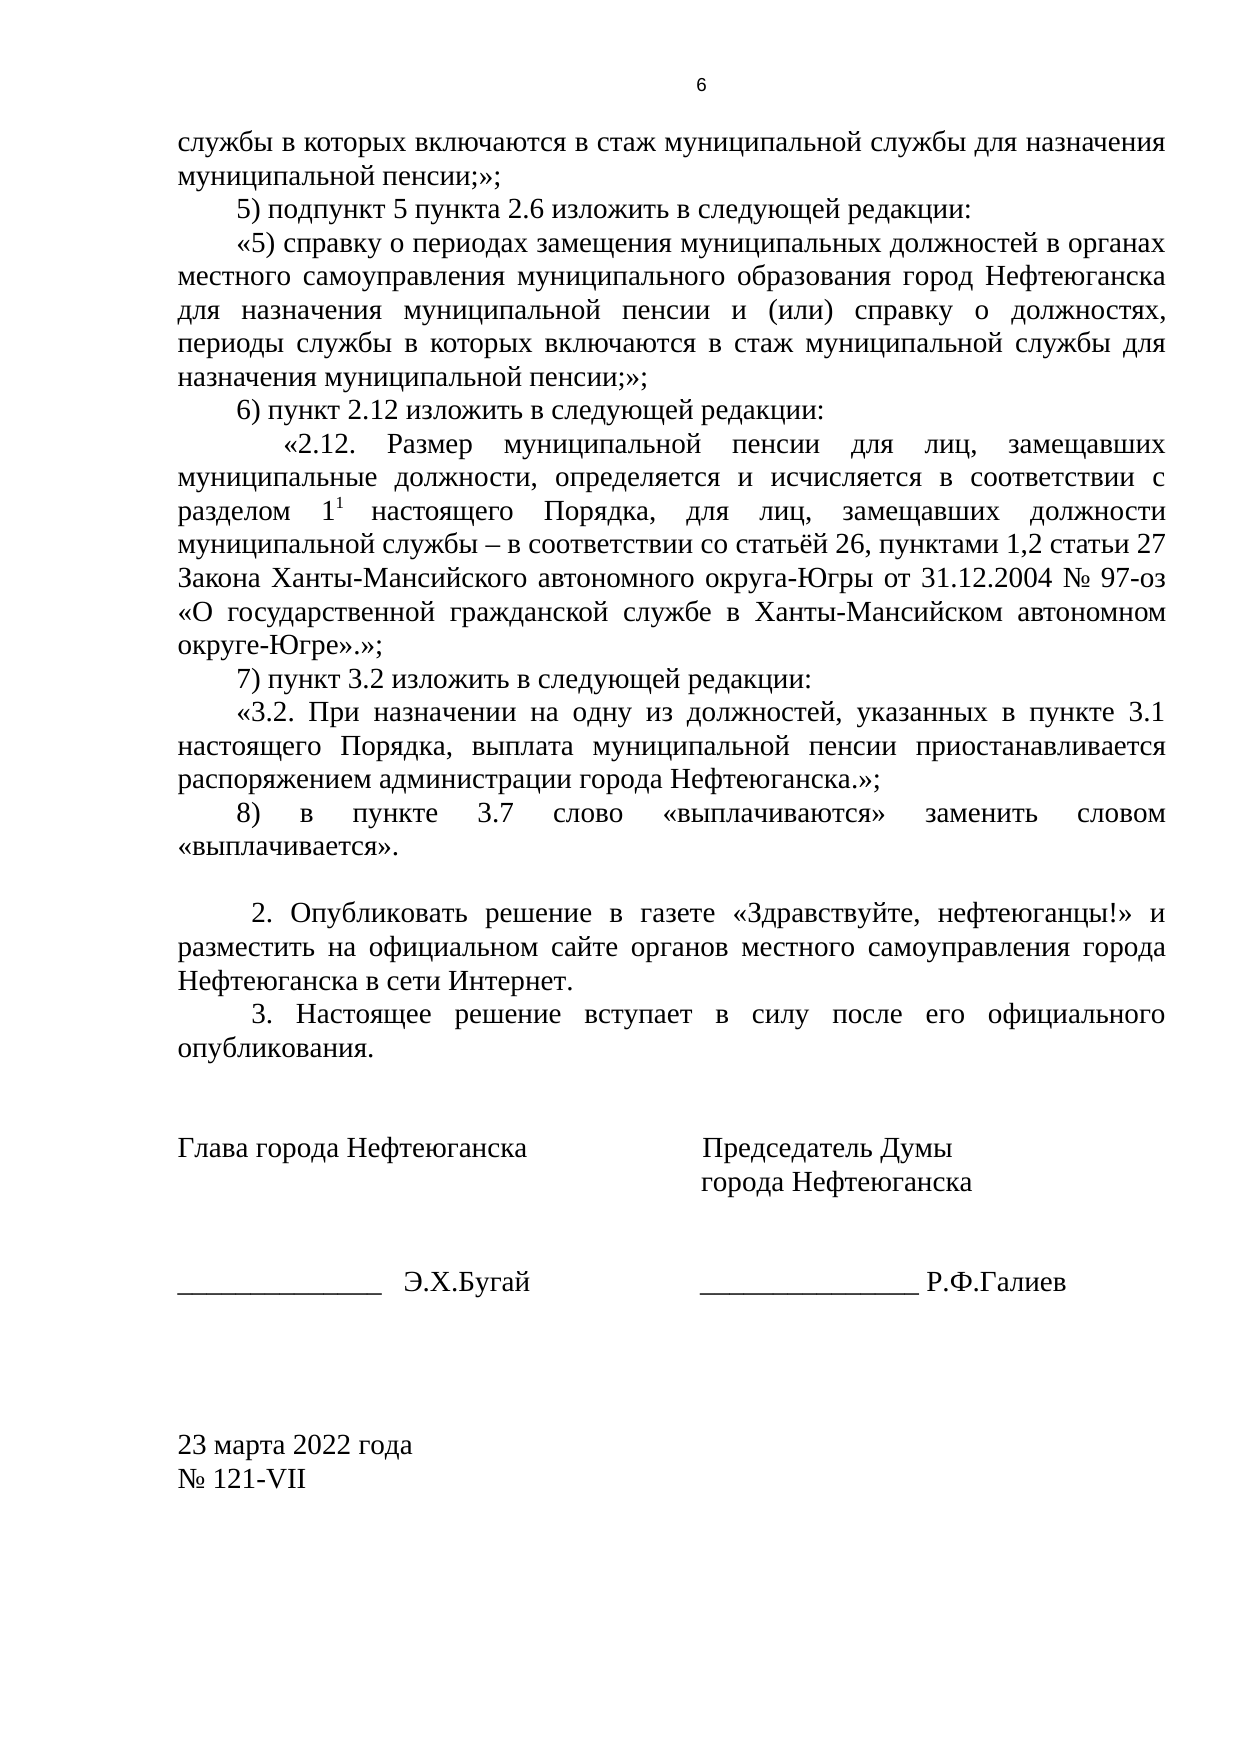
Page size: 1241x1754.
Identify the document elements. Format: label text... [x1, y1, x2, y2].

text «2.12. Размер муниципальной пенсии для лиц, замещавших муниципальные должности, определяется и исчисляется в соответствии с разделом 11 настоящего Порядка, для лиц, замещавших должности муниципальной службы – в соответствии со статьёй 26, пунктами 1,2 статьи 27 Закона Ханты-Мансийского автономного округа-Югры от 31.12.2004 № 97-оз «О государственной гражданской службе в Ханты-Мансийском автономном округе-Югре».»; [177, 426, 1167, 661]
text 6) пункт 2.12 изложить в следующей редакции: [177, 392, 1167, 426]
text 3. Настоящее решение вступает в силу после его официального опубликования. [177, 996, 1167, 1063]
text Глава города Нефтеюганска Председатель Думы [177, 1130, 1167, 1164]
text города Нефтеюганска [177, 1164, 1167, 1197]
list 7) пункт 3.2 изложить в следующей редакции: [236, 661, 1167, 694]
text ______________ Э.Х.Бугай _______________ Р.Ф.Галиев [177, 1264, 1167, 1298]
text 2. Опубликовать решение в газете «Здравствуйте, нефтеюганцы!» и разместить на официальном сайте органов местного самоуправления города Нефтеюганска в сети Интернет. [177, 896, 1167, 996]
list «3.2. При назначении на одну из должностей, указанных в пункте 3.1 настоящего Порядка, выплата муниципальной пенсии приостанавливается распоряжением администрации города Нефтеюганска.»; [177, 694, 1167, 795]
text 23 марта 2022 года [177, 1427, 1167, 1461]
text № 121-VII [177, 1461, 1167, 1494]
list 8) в пункте 3.7 слово «выплачиваются» заменить словом «выплачивается». [177, 795, 1167, 862]
text 5) подпункт 5 пункта 2.6 изложить в следующей редакции: [236, 191, 1167, 225]
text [177, 124, 1167, 191]
text «5) справку о периодах замещения муниципальных должностей в органах местного самоуправления муниципального образования город Нефтеюганска для назначения муниципальной пенсии и (или) справку о должностях, периоды службы в которых включаются в стаж муниципальной службы для назначения муниципальной пенсии;»; [177, 225, 1167, 392]
